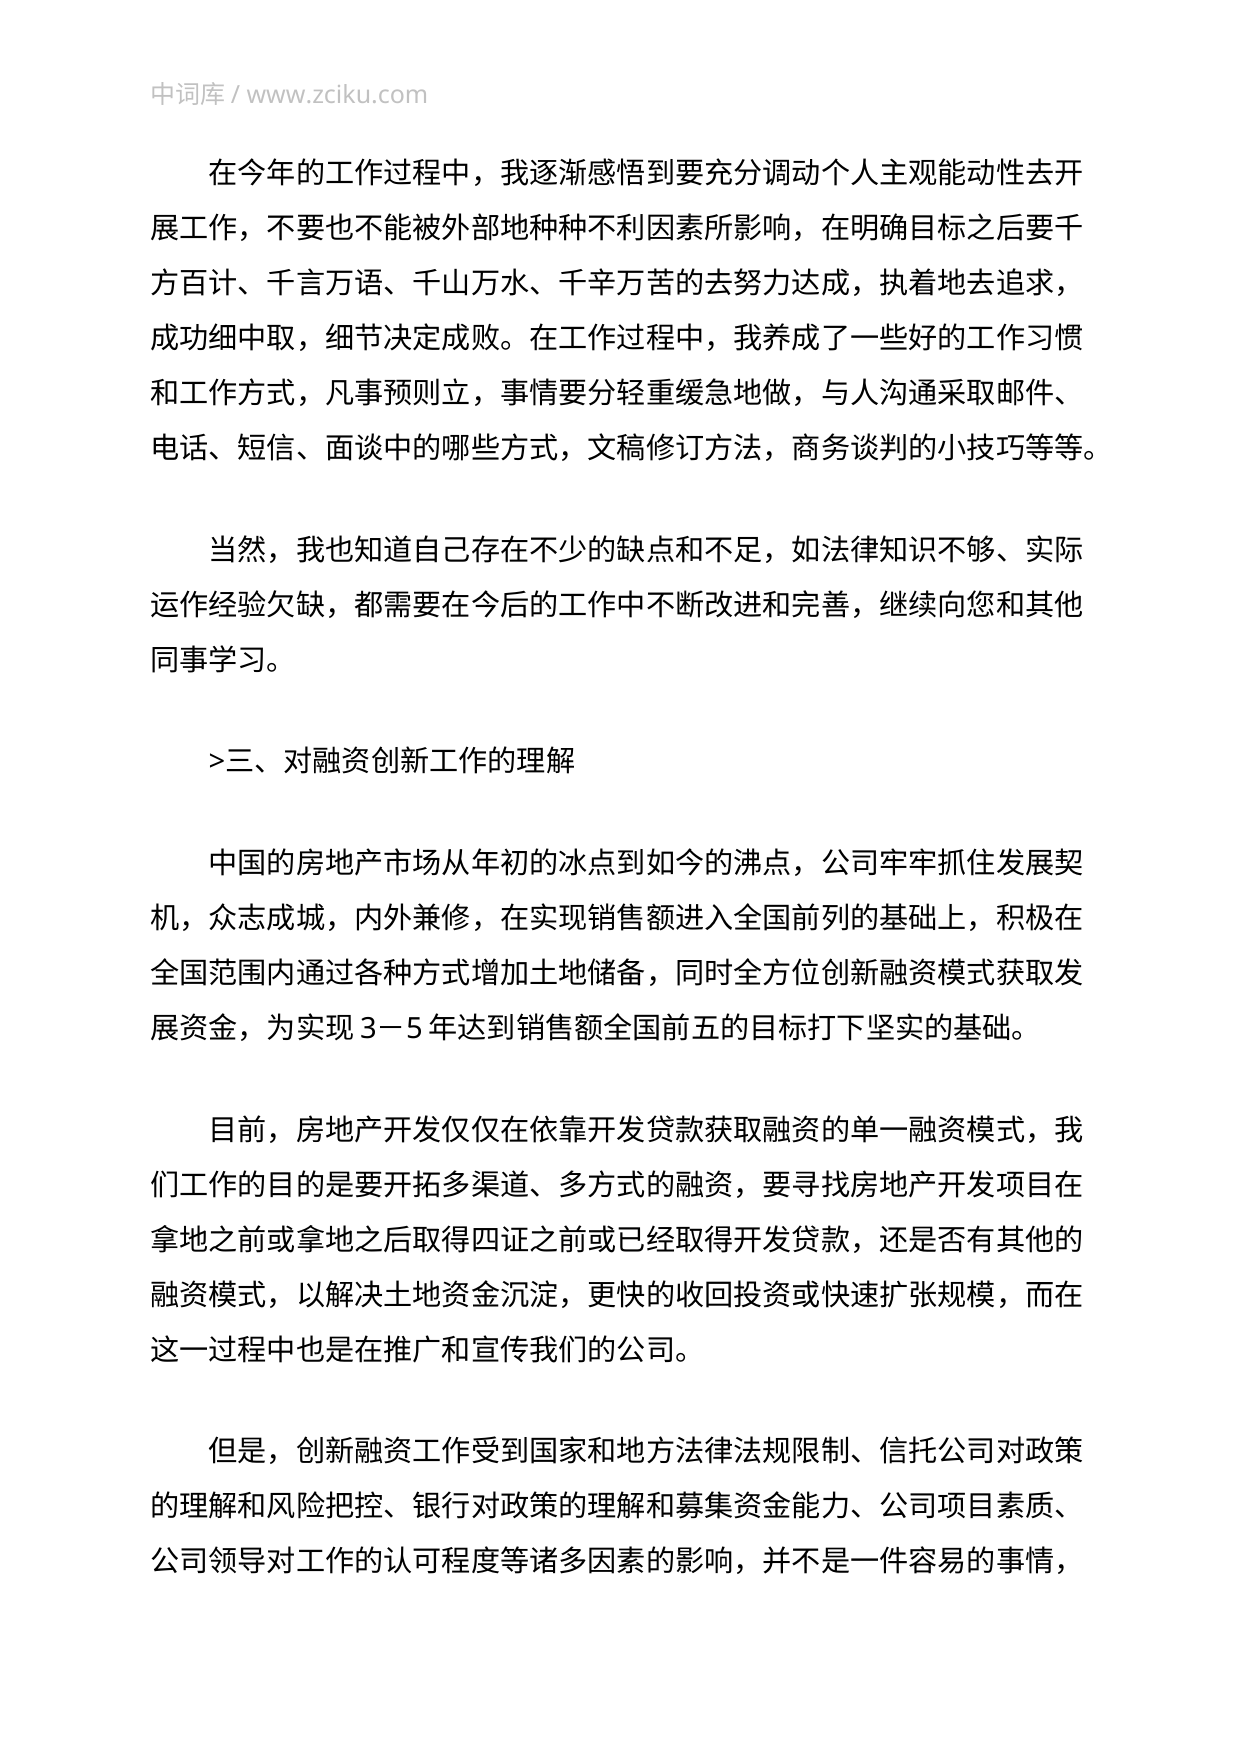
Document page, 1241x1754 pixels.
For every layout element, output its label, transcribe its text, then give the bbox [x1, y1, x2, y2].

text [150, 1428, 1090, 1580]
text 在今年的工作过程中，我逐渐感悟到要充分调动个人主观能动性去开展工作，不要也不能被外部地种种不利因素所影响，在明确目标之后要千方百计、千言万语、千山万水、千辛万苦的去努力达成，执着地去追求，成功细中取，细节决定成败。在工作过程中，我养成了一些好的工作习惯和工作方式，凡事预则立，事情要分轻重缓急地做，与人沟通采取邮件、电话、短信、面谈中的哪些方式，文稿修订方法，商务谈判的小技巧等等。 [150, 150, 1090, 467]
text 当然，我也知道自己存在不少的缺点和不足，如法律知识不够、实际运作经验欠缺，都需要在今后的工作中不断改进和完善，继续向您和其他同事学习。 [150, 526, 1090, 678]
text 目前，房地产开发仅仅在依靠开发贷款获取融资的单一融资模式，我们工作的目的是要开拓多渠道、多方式的融资，要寻找房地产开发项目在拿地之前或拿地之后取得四证之前或已经取得开发贷款，还是否有其他的融资模式，以解决土地资金沉淀，更快的收回投资或快速扩张规模，而在这一过程中也是在推广和宣传我们的公司。 [150, 1106, 1090, 1368]
text 中国的房地产市场从年初的冰点到如今的沸点，公司牢牢抓住发展契机，众志成城，内外兼修，在实现销售额进入全国前列的基础上，积极在全国范围内通过各种方式增加土地储备，同时全方位创新融资模式获取发展资金，为实现3－5年达到销售额全国前五的目标打下坚实的基础。 [150, 840, 1090, 1047]
text >三、对融资创新工作的理解 [150, 738, 1090, 780]
